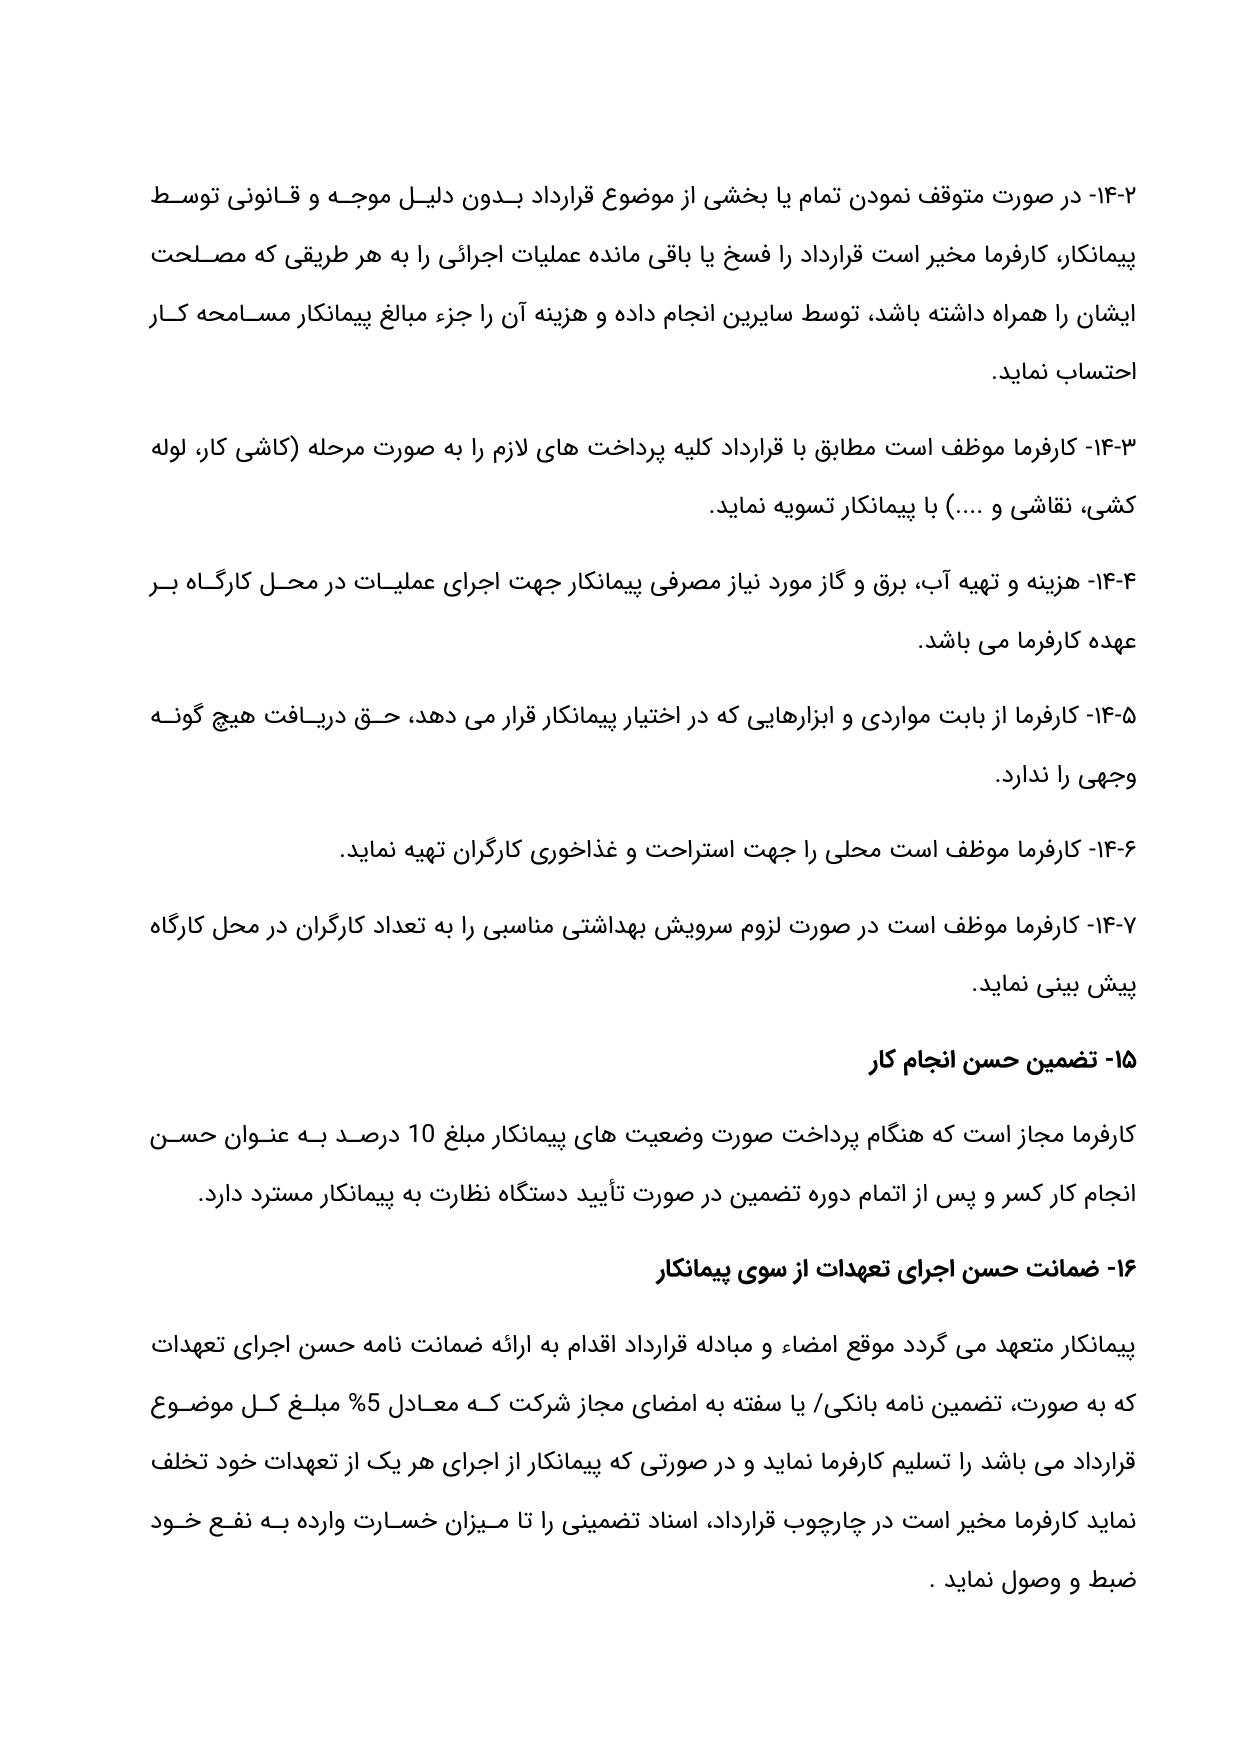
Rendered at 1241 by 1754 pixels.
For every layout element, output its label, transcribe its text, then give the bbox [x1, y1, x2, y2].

text ۱۴-۳- کارفرما موظف است مطابق با قرارداد کلیه پرداخت های لازم را به صورت مرحله (کاشی کار، لوله کشی، نقاشی و ....) با پیمانکار تسویه نماید. [150, 429, 1137, 527]
text ۱۴-۵- کارفرما از بابت مواردی و ابزارهایی که در اختیار پیمانکار قرار می دهد، حق دریافت هیچ گونه وجهی را ندارد. [150, 697, 1137, 795]
text ۱۴-۷- کارفرما موظف است در صورت لزوم سرویش بهداشتی مناسبی را به تعداد کارگران در محل کارگاه پیش بینی نماید. [150, 907, 1137, 1005]
text ۱۴-۲- در صورت متوقف نمودن تمام یا بخشی از موضوع قرارداد بدون دلیل موجه و قانونی توسط پیمانکار، کارفرما مخیر است قرارداد را فسخ یا باقی مانده عملیات اجرائی را به هر طریقی که مصلحت ایشان را همراه داشته باشد، توسط سایرین انجام داده و هزینه آن را جزء مبالغ پیمانکار مسامحه کار احتساب نماید. [150, 177, 1137, 393]
text ۱۶- ضمانت حسن اجرای تعهدات از سوی پیمانکار [150, 1251, 1137, 1290]
text ۱۴-۴- هزینه و تهیه آب، برق و گاز مورد نیاز مصرفی پیمانکار جهت اجرای عملیات در محل کارگاه بر عهده کارفرما می باشد. [150, 563, 1137, 661]
text کارفرما مجاز است که هنگام پرداخت صورت وضعیت های پیمانکار مبلغ 10 درصد به عنوان حسن انجام کار کسر و پس از اتمام دوره تضمین در صورت تأیید دستگاه نظارت به پیمانکار مسترد دارد. [150, 1116, 1137, 1214]
text ۱۴-۶- کارفرما موظف است محلی را جهت استراحت و غذاخوری کارگران تهیه نماید. [150, 831, 1137, 871]
text پیمانکار متعهد می گردد موقع امضاء و مبادله قرارداد اقدام به ارائه ضمانت نامه حسن اجرای تعهدات که به صورت، تضمین نامه بانکی/ یا سفته به امضای مجاز شرکت که معادل 5% مبلغ کل موضوع قرارداد می باشد را تسلیم کارفرما نماید و در صورتی که پیمانکار از اجرای هر یک از تعهدات خود تخلف نماید کارفرما مخیر است در چارچوب قرارداد، اسناد تضمینی را تا میزان خسارت وارده به نفع خود ضبط و وصول نماید . [150, 1326, 1137, 1600]
text ۱۵- تضمین حسن انجام کار [150, 1041, 1137, 1080]
